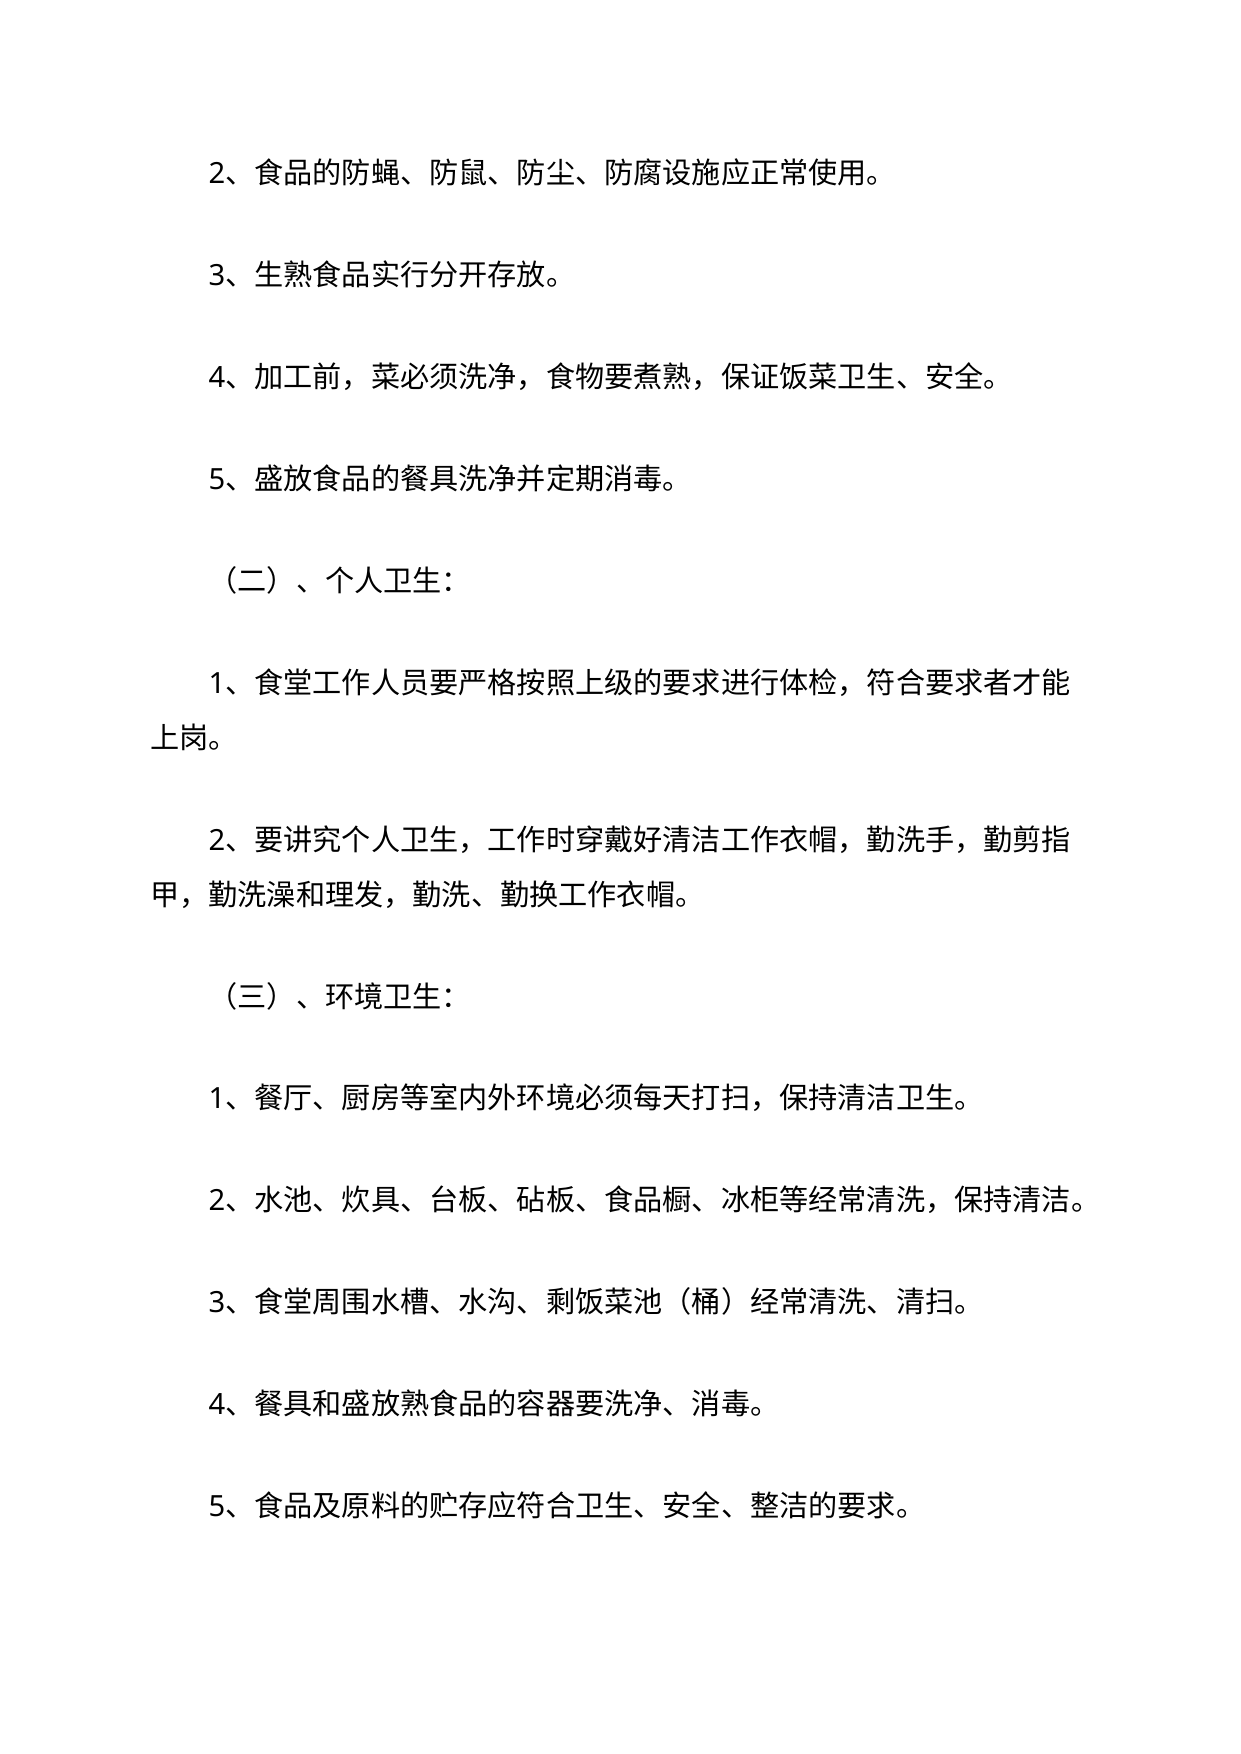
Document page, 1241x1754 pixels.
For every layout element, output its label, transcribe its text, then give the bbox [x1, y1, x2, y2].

text 5、盛放食品的餐具洗净并定期消毒。 [150, 456, 1090, 498]
text 4、加工前，菜必须洗净，食物要煮熟，保证饭菜卫生、安全。 [150, 354, 1090, 396]
text 3、生熟食品实行分开存放。 [150, 252, 1090, 294]
text 4、餐具和盛放熟食品的容器要洗净、消毒。 [150, 1381, 1090, 1423]
text 1、餐厅、厨房等室内外环境必须每天打扫，保持清洁卫生。 [150, 1075, 1090, 1117]
text 1、食堂工作人员要严格按照上级的要求进行体检，符合要求者才能上岗。 [150, 660, 1090, 757]
text 2、食品的防蝇、防鼠、防尘、防腐设施应正常使用。 [150, 150, 1090, 192]
text 3、食堂周围水槽、水沟、剩饭菜池（桶）经常清洗、清扫。 [150, 1279, 1090, 1321]
text （二）、个人卫生： [150, 558, 1090, 600]
text 5、食品及原料的贮存应符合卫生、安全、整洁的要求。 [150, 1483, 1090, 1525]
text 2、要讲究个人卫生，工作时穿戴好清洁工作衣帽，勤洗手，勤剪指甲，勤洗澡和理发，勤洗、勤换工作衣帽。 [150, 816, 1090, 914]
text 2、水池、炊具、台板、砧板、食品橱、冰柜等经常清洗，保持清洁。 [150, 1177, 1090, 1219]
text （三）、环境卫生： [150, 973, 1090, 1016]
